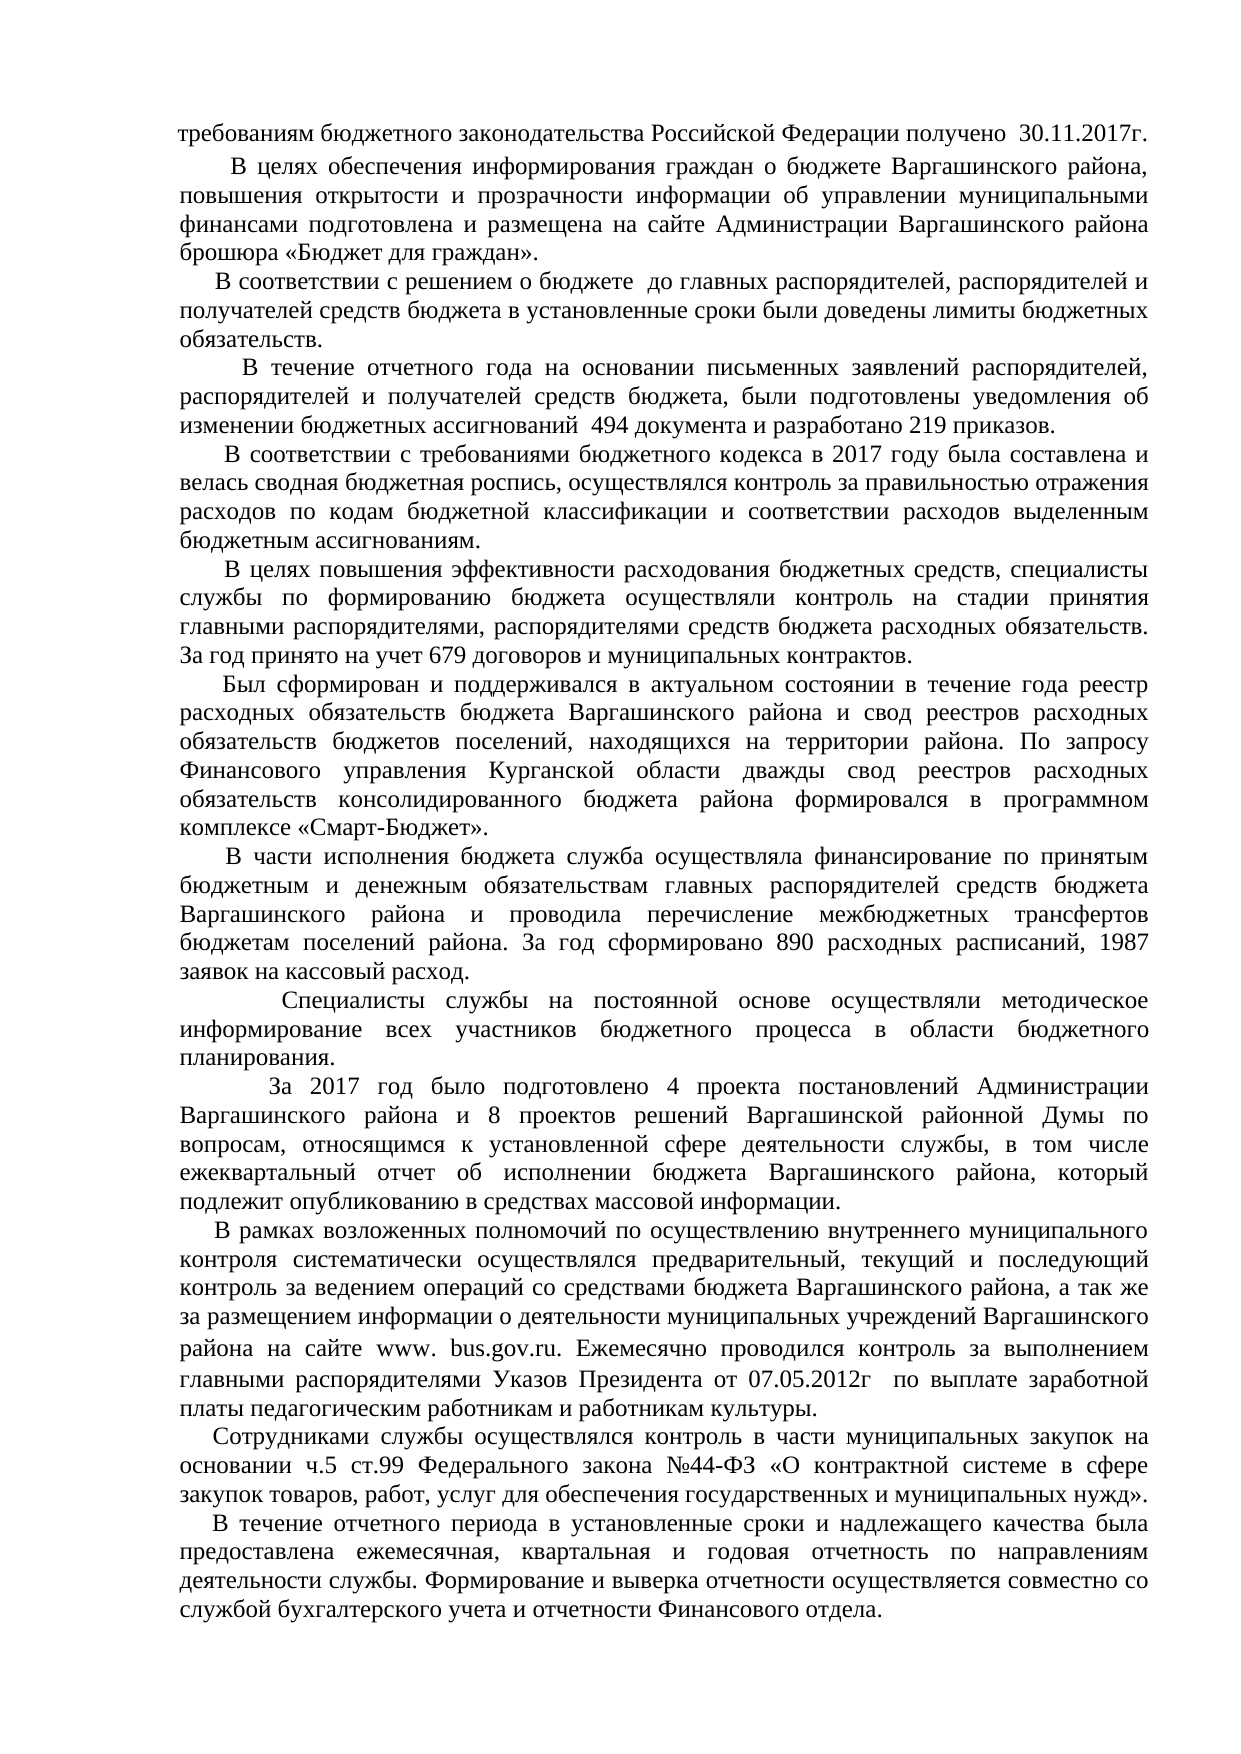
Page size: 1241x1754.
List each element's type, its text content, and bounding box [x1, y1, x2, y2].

text В течение отчетного периода в установленные сроки и надлежащего качества была предоставлена ежемесячная, квартальная и годовая отчетность по направлениям деятельности службы. Формирование и выверка отчетности осуществляется совместно со службой бухгалтерского учета и отчетности Финансового отдела. [179, 1508, 1149, 1623]
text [177, 118, 1152, 147]
text За 2017 год было подготовлено 4 проекта постановлений Администрации Варгашинского района и 8 проектов решений Варгашинской районной Думы по вопросам, относящимся к установленной сфере деятельности службы, в том числе ежеквартальный отчет об исполнении бюджета Варгашинского района, который подлежит опубликованию в средствах массовой информации. [179, 1071, 1149, 1215]
text В части исполнения бюджета служба осуществляла финансирование по принятым бюджетным и денежным обязательствам главных распорядителей средств бюджета Варгашинского района и проводила перечисление межбюджетных трансфертов бюджетам поселений района. За год сформировано 890 расходных расписаний, 1987 заявок на кассовый расход. [179, 841, 1149, 985]
text В соответствии с требованиями бюджетного кодекса в 2017 году была составлена и велась сводная бюджетная роспись, осуществлялся контроль за правильностью отражения расходов по кодам бюджетной классификации и соответствии расходов выделенным бюджетным ассигнованиям. [179, 439, 1149, 554]
text В целях повышения эффективности расходования бюджетных средств, специалисты службы по формированию бюджета осуществляли контроль на стадии принятия главными распорядителями, распорядителями средств бюджета расходных обязательств. За год принято на учет 679 договоров и муниципальных контрактов. [179, 554, 1149, 669]
text В соответствии с решением о бюджете до главных распорядителей, распорядителей и получателей средств бюджета в установленные сроки были доведены лимиты бюджетных обязательств. [179, 266, 1149, 352]
text В целях обеспечения информирования граждан о бюджете Варгашинского района, повышения открытости и прозрачности информации об управлении муниципальными финансами подготовлена и размещена на сайте Администрации Варгашинского района брошюра «Бюджет для граждан». [179, 151, 1149, 266]
text Был сформирован и поддерживался в актуальном состоянии в течение года реестр расходных обязательств бюджета Варгашинского района и свод реестров расходных обязательств бюджетов поселений, находящихся на территории района. По запросу Финансового управления Курганской области дважды свод реестров расходных обязательств консолидированного бюджета района формировался в программном комплексе «Смарт-Бюджет». [179, 669, 1149, 841]
text Сотрудниками службы осуществлялся контроль в части муниципальных закупок на основании ч.5 ст.99 Федерального закона №44-ФЗ «О контрактной системе в сфере закупок товаров, работ, услуг для обеспечения государственных и муниципальных нужд». [179, 1421, 1149, 1508]
text Специалисты службы на постоянной основе осуществляли методическое информирование всех участников бюджетного процесса в области бюджетного планирования. [179, 985, 1149, 1071]
text В рамках возложенных полномочий по осуществлению внутреннего муниципального контроля систематически осуществлялся предварительный, текущий и последующий контроль за ведением операций со средствами бюджета Варгашинского района, а так же за размещением информации о деятельности муниципальных учреждений Варгашинского района на сайте www. bus.gov.ru. Ежемесячно проводился контроль за выполнением главными распорядителями Указов Президента от 07.05.2012г по выплате заработной платы педагогическим работникам и работникам культуры. [179, 1215, 1149, 1421]
text В течение отчетного года на основании письменных заявлений распорядителей, распорядителей и получателей средств бюджета, были подготовлены уведомления об изменении бюджетных ассигнований 494 документа и разработано 219 приказов. [179, 352, 1149, 439]
